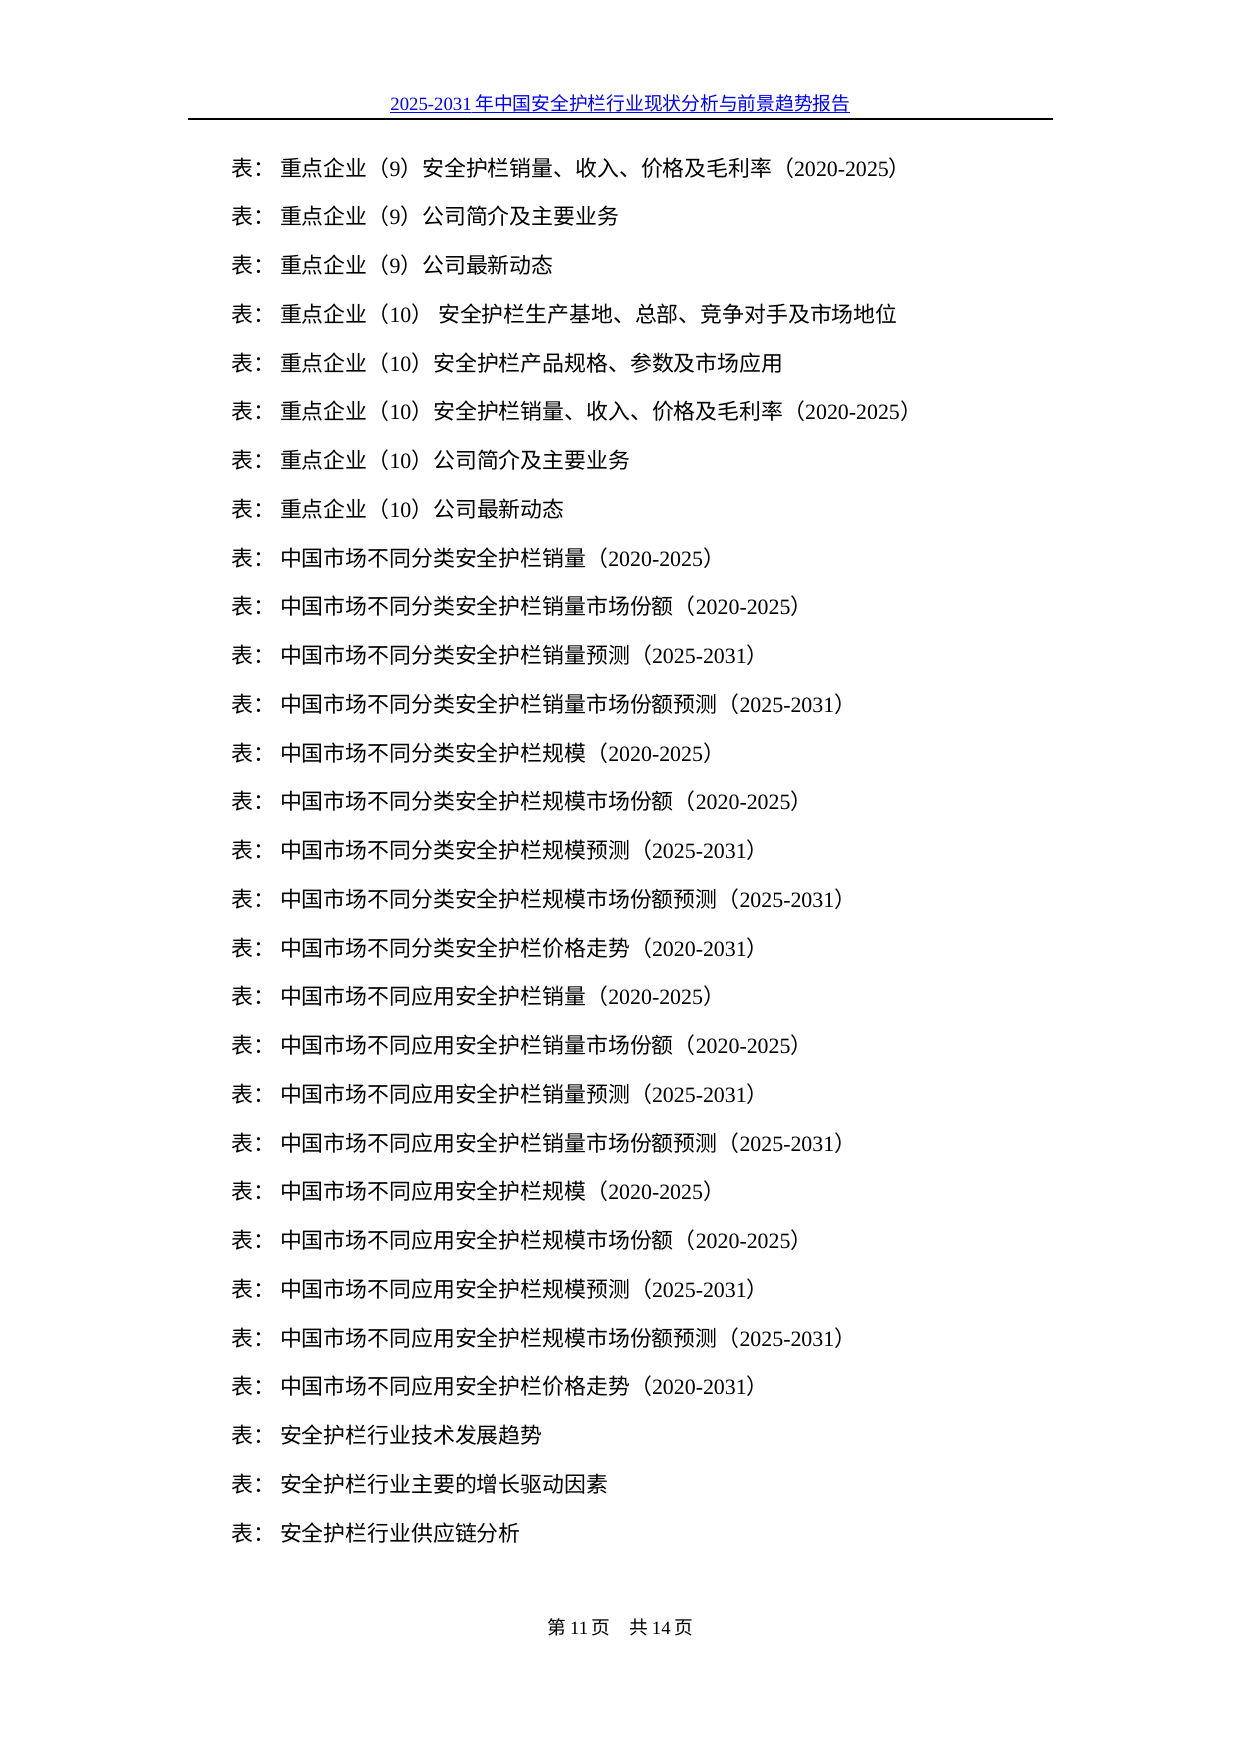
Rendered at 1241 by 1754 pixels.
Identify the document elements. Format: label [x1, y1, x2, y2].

text [187, 150, 1053, 1548]
